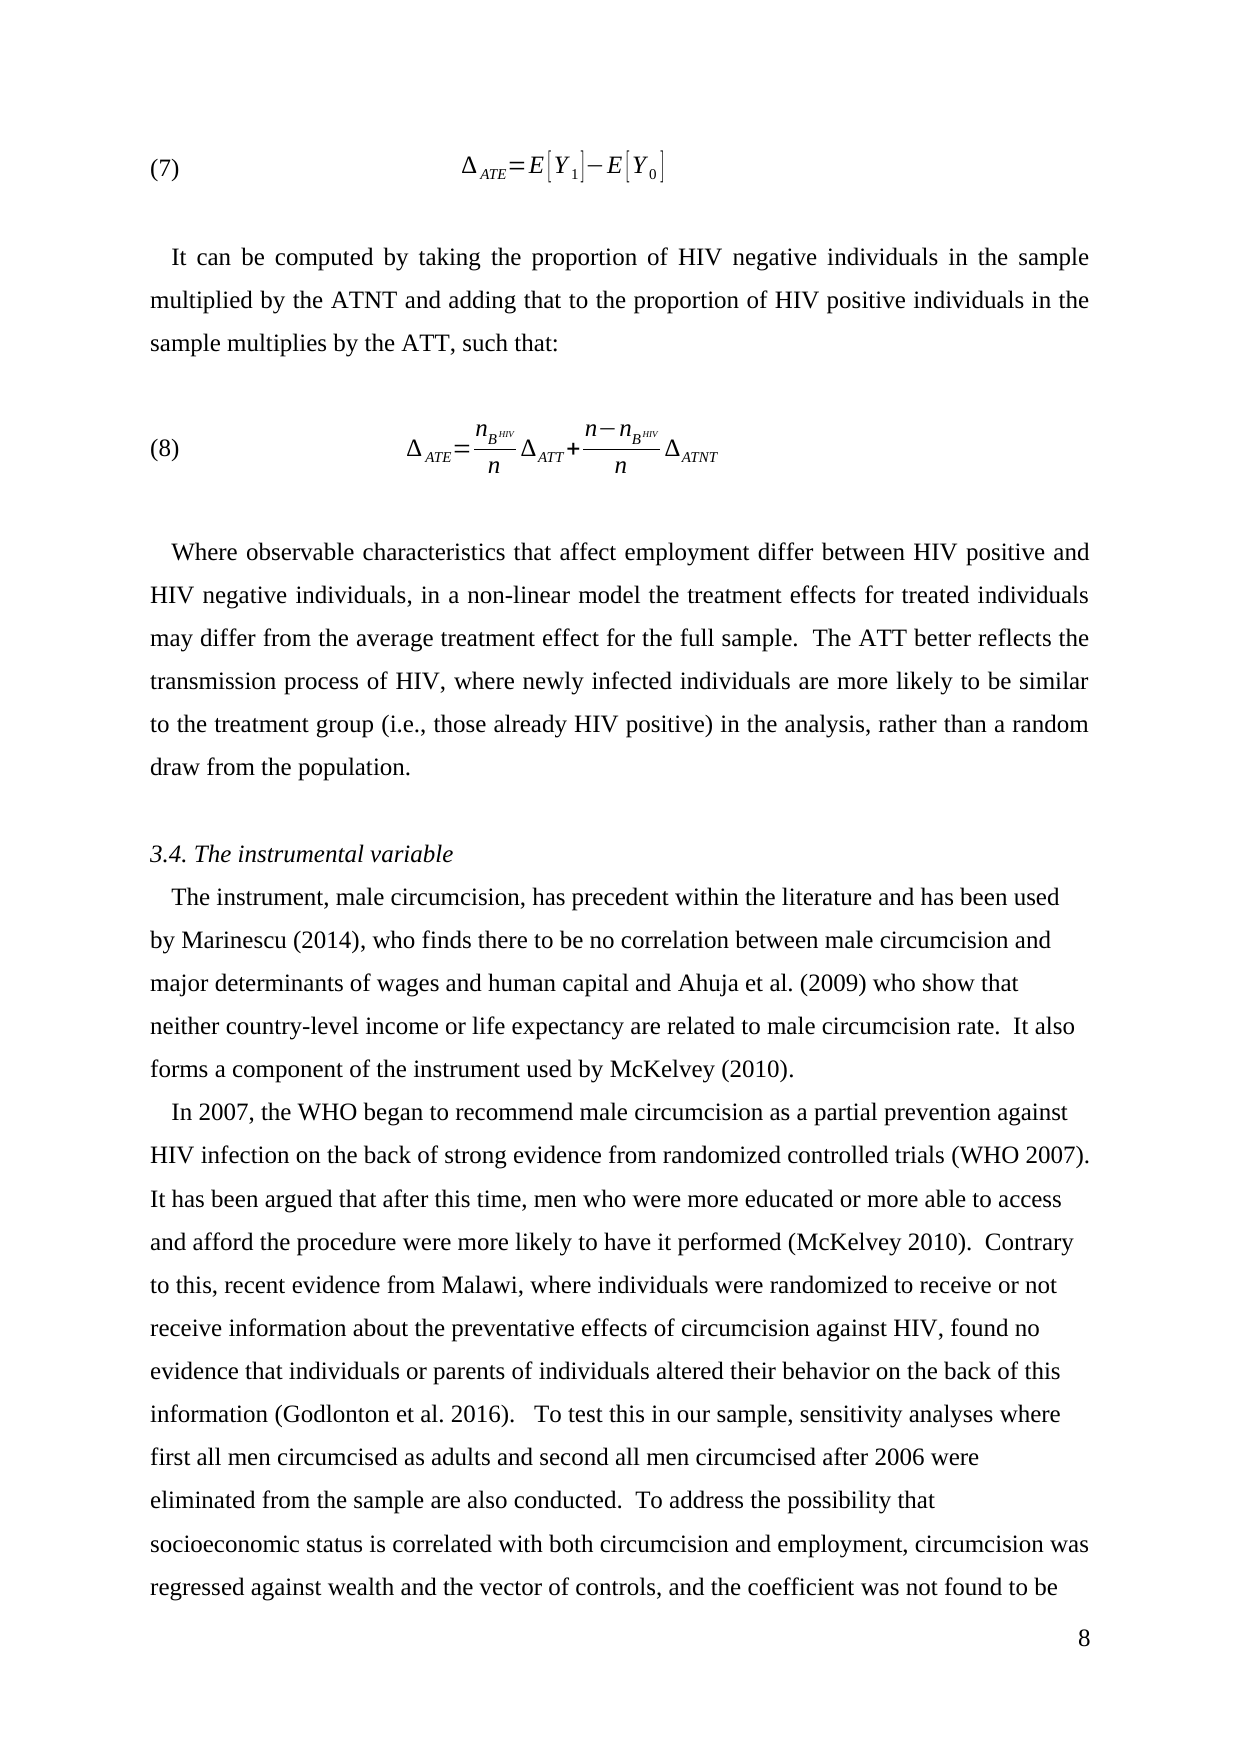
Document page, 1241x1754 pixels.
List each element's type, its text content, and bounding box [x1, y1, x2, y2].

text It can be computed by taking the proportion of HIV negative individuals in the sample multiplied by the ATNT and adding that to the proportion of HIV positive individuals in the sample multiplies by the ATT, such that: [150, 242, 1090, 357]
text Where observable characteristics that affect employment differ between HIV positive and HIV negative individuals, in a non-linear model the treatment effects for treated individuals may differ from the average treatment effect for the full sample. The ATT better reflects the transmission process of HIV, where newly infected individuals are more likely to be similar to the treatment group (i.e., those already HIV positive) in the analysis, rather than a random draw from the population. [150, 537, 1090, 781]
text 3.4. The instrumental variable [150, 839, 1090, 867]
text (7) [150, 150, 1090, 184]
text (8) [150, 414, 1090, 479]
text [150, 1097, 1090, 1601]
text The instrument, male circumcision, has precedent within the literature and has been used by Marinescu (2014), who finds there to be no correlation between male circumcision and major determinants of wages and human capital and Ahuja et al. (2009) who show that neither country-level income or life expectancy are related to male circumcision rate. It also forms a component of the instrument used by McKelvey (2010). [150, 882, 1090, 1083]
